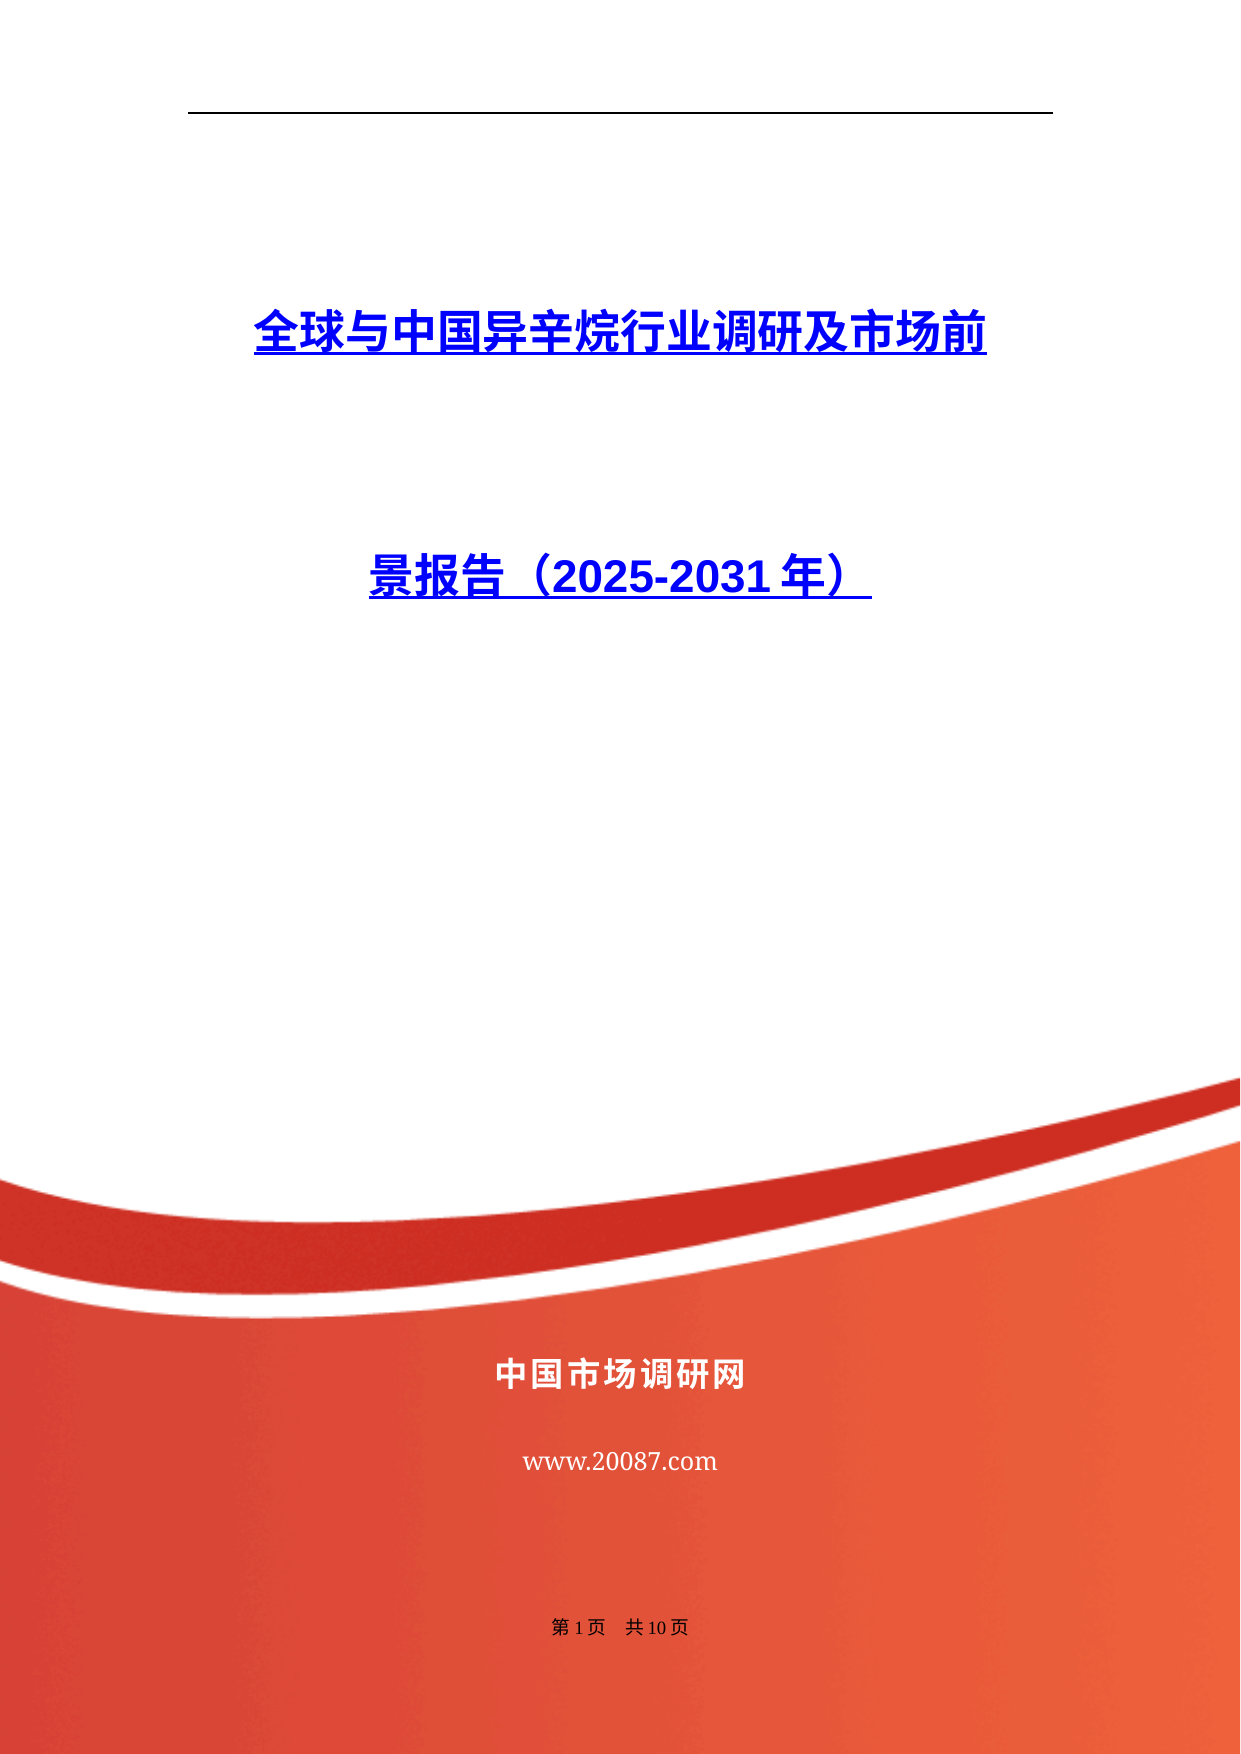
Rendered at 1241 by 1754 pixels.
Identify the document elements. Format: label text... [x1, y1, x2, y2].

subtitle 中国市场调研网 [187, 1339, 1053, 1404]
table_header 全球与中国异辛烷行业调研及市场前景报告（2025-2031年） [188, 207, 1053, 773]
picture [0, 1006, 1241, 1754]
text www.20087.com [187, 1428, 1053, 1493]
